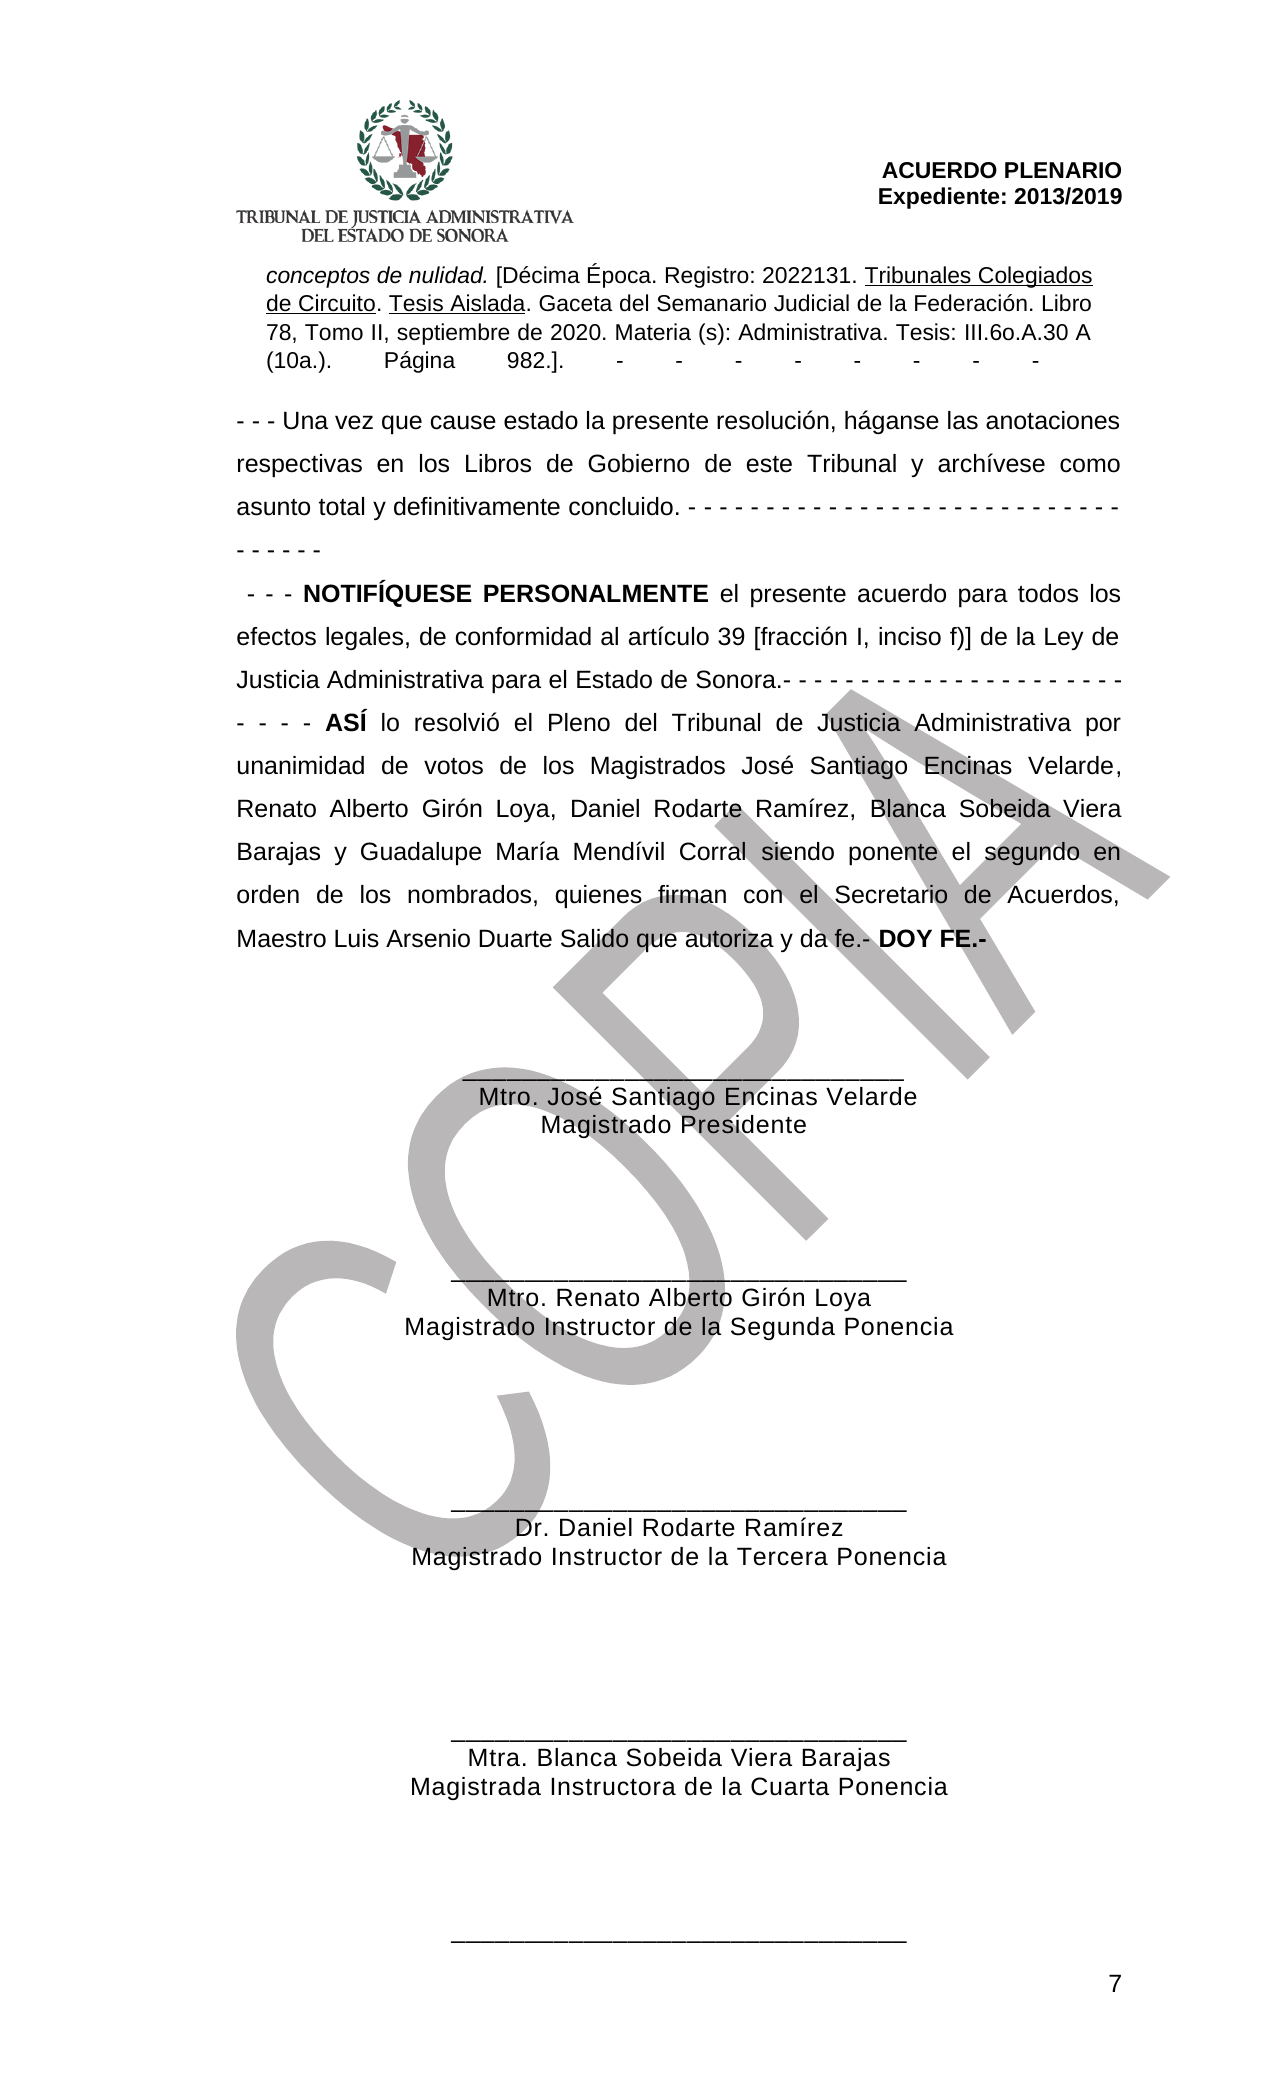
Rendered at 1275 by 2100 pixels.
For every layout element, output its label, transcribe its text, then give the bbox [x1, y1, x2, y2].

text Magistrado Instructor de la Tercera Ponencia [236, 1542, 1122, 1570]
text - - - Una vez que cause estado la presente resolución, háganse las anotaciones respectivas en los Libros de Gobierno de este Tribunal y archívese como asunto total y definitivamente concluido. - - - - - - - - - - - - - - - - - - - - - - - - - - - - - - - - - - [236, 406, 1122, 564]
picture [236, 100, 574, 244]
text Magistrado Presidente [236, 1110, 1122, 1139]
text _______________________________ [236, 1714, 1122, 1743]
text Mtro. Renato Alberto Girón Loya [236, 1283, 1122, 1312]
text _______________________________ [236, 1254, 1122, 1283]
text Magistrado Instructor de la Segunda Ponencia [236, 1312, 1122, 1340]
text Mtro. José Santiago Encinas Velarde [236, 1082, 1122, 1110]
text - - - NOTIFÍQUESE PERSONALMENTE el presente acuerdo para todos los efectos legales, de conformidad al artículo 39 [fracción I, inciso f)] de la Ley de Justicia Administrativa para el Estado de Sonora.- - - - - - - - - - - - - - - - - - - - - - - - - - ASÍ lo resolvió el Pleno del Tribunal de Justicia Administrativa por unanimidad de votos de los Magistrados José Santiago Encinas Velarde, Renato Alberto Girón Loya, Daniel Rodarte Ramírez, Blanca Sobeida Viera Barajas y Guadalupe María Mendívil Corral siendo ponente el segundo en orden de los nombrados, quienes firman con el Secretario de Acuerdos, Maestro Luis Arsenio Duarte Salido que autoriza y da fe.- DOY FE.- [236, 578, 1122, 952]
text Dr. Daniel Rodarte Ramírez [236, 1513, 1122, 1542]
text Magistrada Instructora de la Cuarta Ponencia [236, 1772, 1122, 1800]
text ______________________________ [236, 1053, 1122, 1082]
text Mtra. Blanca Sobeida Viera Barajas [236, 1743, 1122, 1772]
text _______________________________ [236, 1915, 1122, 1944]
text _______________________________ [236, 1484, 1122, 1513]
